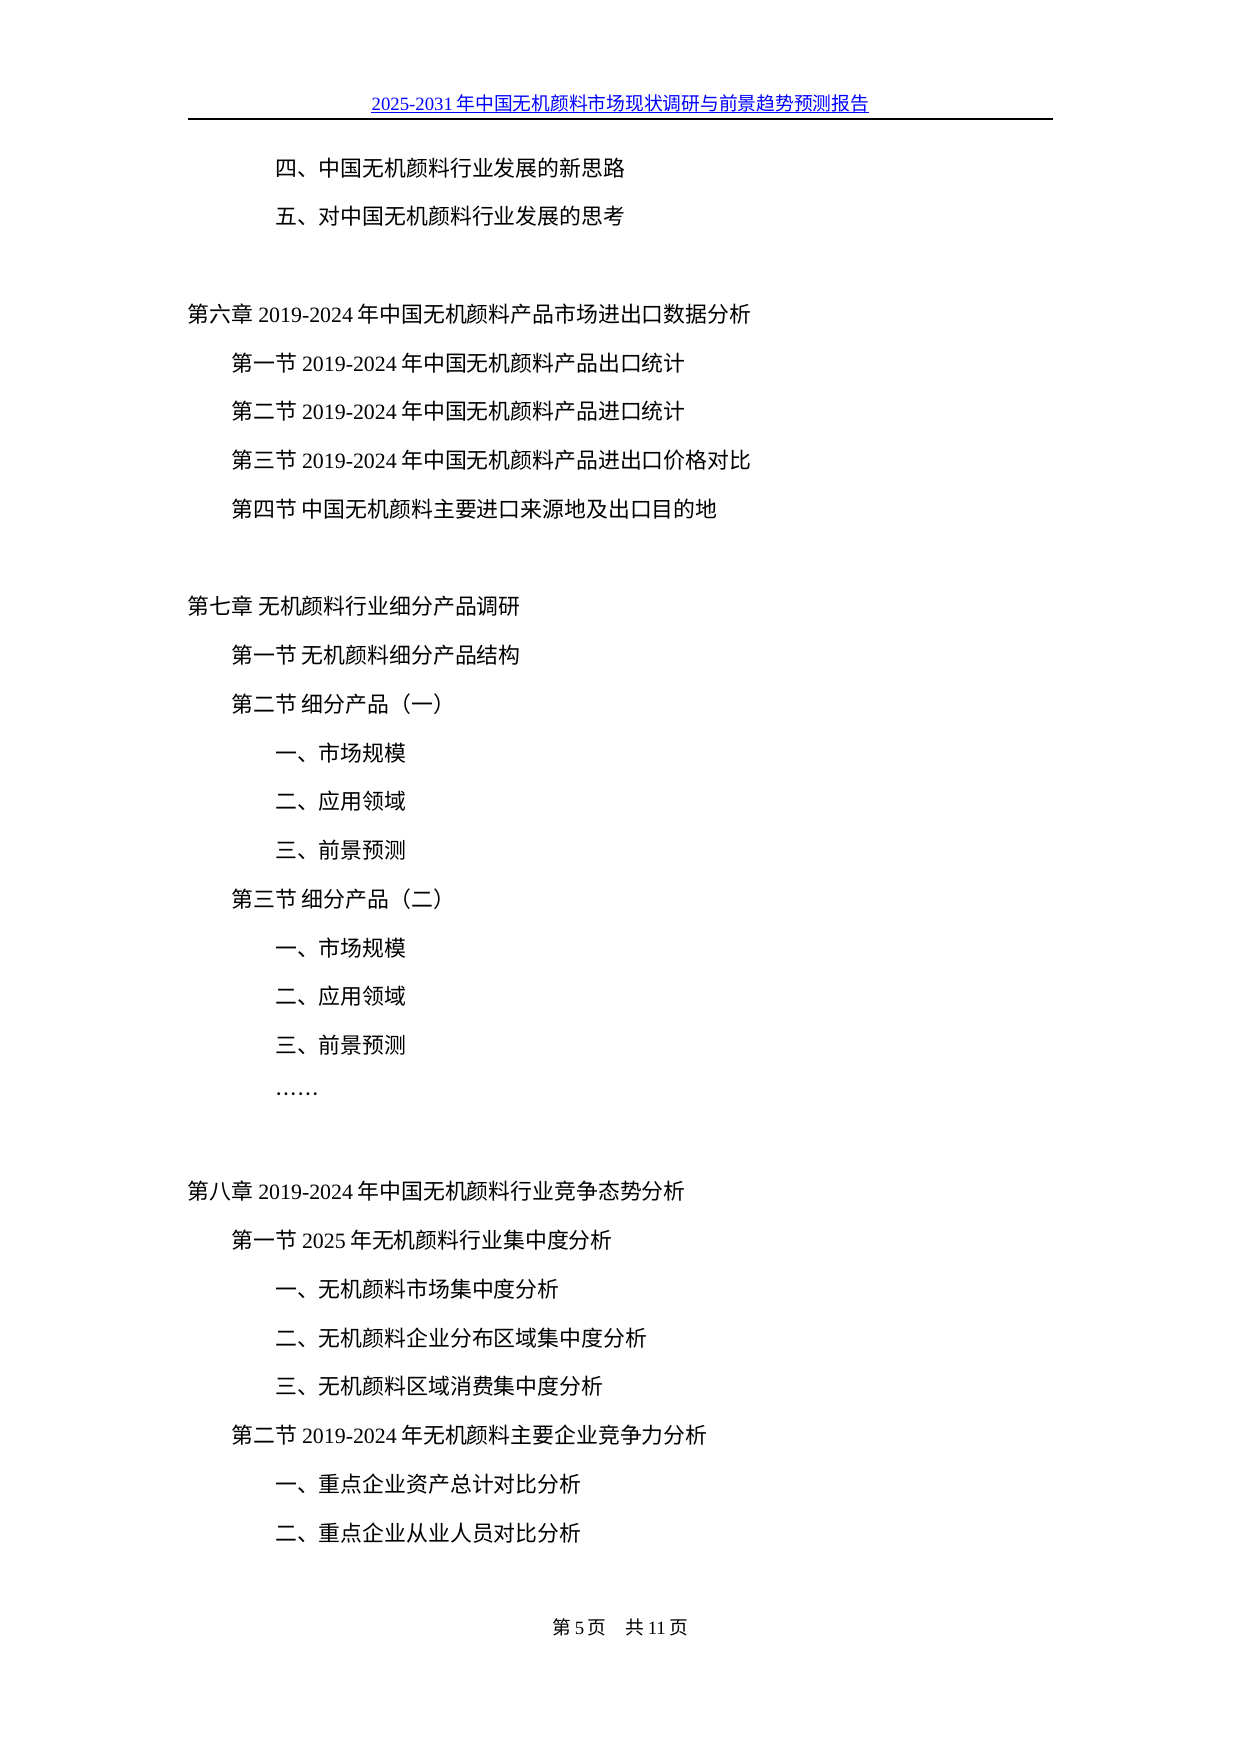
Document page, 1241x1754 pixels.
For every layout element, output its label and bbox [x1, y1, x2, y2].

text [187, 150, 1053, 1548]
